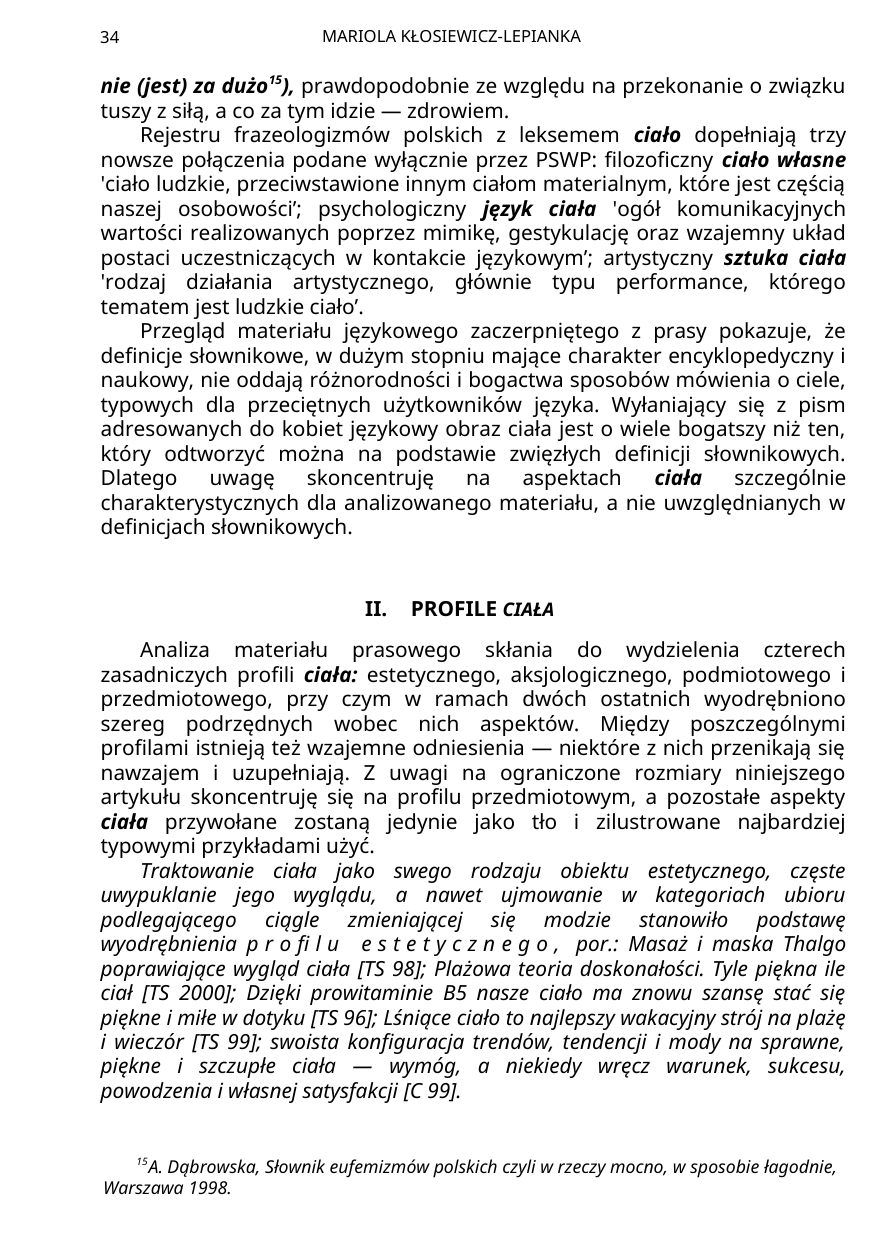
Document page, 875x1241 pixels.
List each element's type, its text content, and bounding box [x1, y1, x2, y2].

text Przegląd materiału językowego zaczerpniętego z prasy pokazuje, że definicje słownikowe, w dużym stopniu mające charakter encyklopedyczny i naukowy, nie oddają różnorodności i bogactwa sposobów mówienia o ciele, typowych dla przeciętnych użytkowników języka. Wyłaniający się z pism adresowanych do kobiet językowy obraz ciała jest o wiele bogatszy niż ten, który odtworzyć można na podstawie zwięzłych definicji słownikowych. Dlatego uwagę skoncentruję na aspektach ciała szczególnie charakterystycznych dla analizowanego materiału, a nie uwzględnianych w definicjach słownikowych. [100, 319, 846, 539]
text Rejestru frazeologizmów polskich z leksemem ciało dopełniają trzy nowsze połączenia podane wyłącznie przez PSWP: filozoficzny ciało własne 'ciało ludzkie, przeciwstawione innym ciałom materialnym, które jest częścią naszej osobowości’; psychologiczny język ciała 'ogół komunikacyjnych wartości realizowanych poprzez mimikę, gestykulację oraz wzajemny układ postaci uczestniczących w kontakcie językowym’; artystyczny sztuka ciała 'rodzaj działania artystycznego, głównie typu performance, którego tematem jest ludzkie ciało’. [100, 123, 846, 319]
text Analiza materiału prasowego skłania do wydzielenia czterech zasadniczych profili ciała: estetycznego, aksjologicznego, podmiotowego i przedmiotowego, przy czym w ramach dwóch ostatnich wyodrębniono szereg podrzędnych wobec nich aspektów. Między poszczególnymi profilami istnieją też wzajemne odniesienia — niektóre z nich przenikają się nawzajem i uzupełniają. Z uwagi na ograniczone rozmiary niniejszego artykułu skoncentruję się na profilu przedmiotowym, a pozostałe aspekty ciała przywołane zostaną jedynie jako tło i zilustrowane najbardziej typowymi przykładami użyć. [100, 638, 846, 858]
text 15 A. Dąbrowska, Słownik eufemizmów polskich czyli w rzeczy mocno, w sposobie łagodnie, Warszawa 1998. [103, 1157, 846, 1199]
list PROFILE CIAŁA [365, 600, 846, 621]
text 34 [100, 31, 119, 47]
text Traktowanie ciała jako swego rodzaju obiektu estetycznego, częste uwypuklanie jego wyglądu, a nawet ujmowanie w kategoriach ubioru podlegającego ciągle zmieniającej się modzie stanowiło podstawę wyodrębnienia profilu estetycznego, por.: Masaż i maska Thalgo poprawiające wygląd ciała [TS 98]; Plażowa teoria doskonałości. Tyle piękna ile ciał [TS 2000]; Dzięki prowitaminie B5 nasze ciało ma znowu szansę stać się piękne i miłe w dotyku [TS 96]; Lśniące ciało to najlepszy wakacyjny strój na plażę i wieczór [TS 99]; swoista konfiguracja trendów, tendencji i mody na sprawne, piękne i szczupłe ciała — wymóg, a niekiedy wręcz warunek, sukcesu, powodzenia i własnej satysfakcji [C 99]. [100, 858, 846, 1103]
text nie (jest) za dużo15), prawdopodobnie ze względu na przekonanie o związku tuszy z siłą, a co za tym idzie — zdrowiem. [100, 74, 846, 123]
text MARIOLA KŁOSIEWICZ-LEPIANKA [322, 29, 581, 46]
